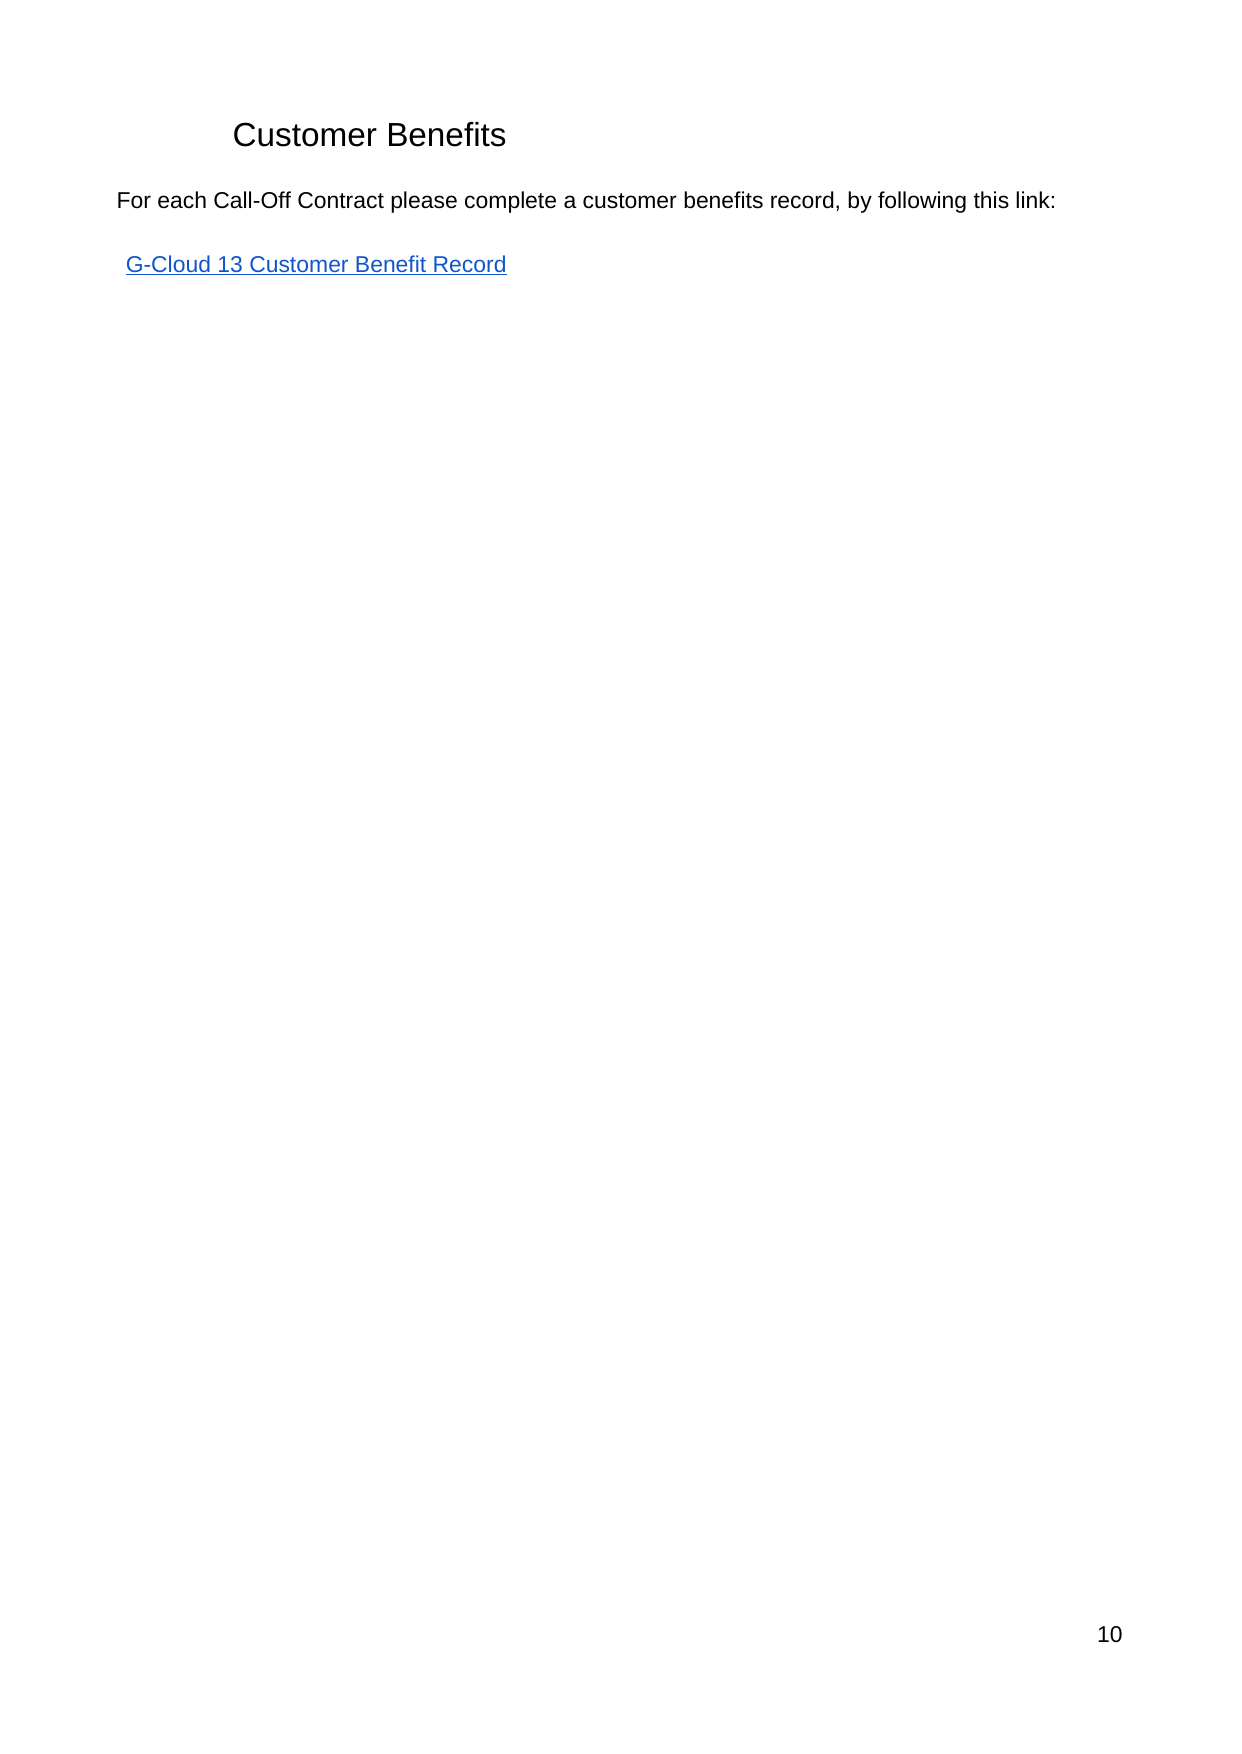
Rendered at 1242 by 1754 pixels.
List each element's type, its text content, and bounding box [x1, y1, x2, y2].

text G-Cloud 13 Customer Benefit Record [0, 251, 1122, 277]
text For each Call-Off Contract please complete a customer benefits record, by following this link: [116, 187, 1121, 213]
subtitle Customer Benefits [116, 116, 1122, 154]
